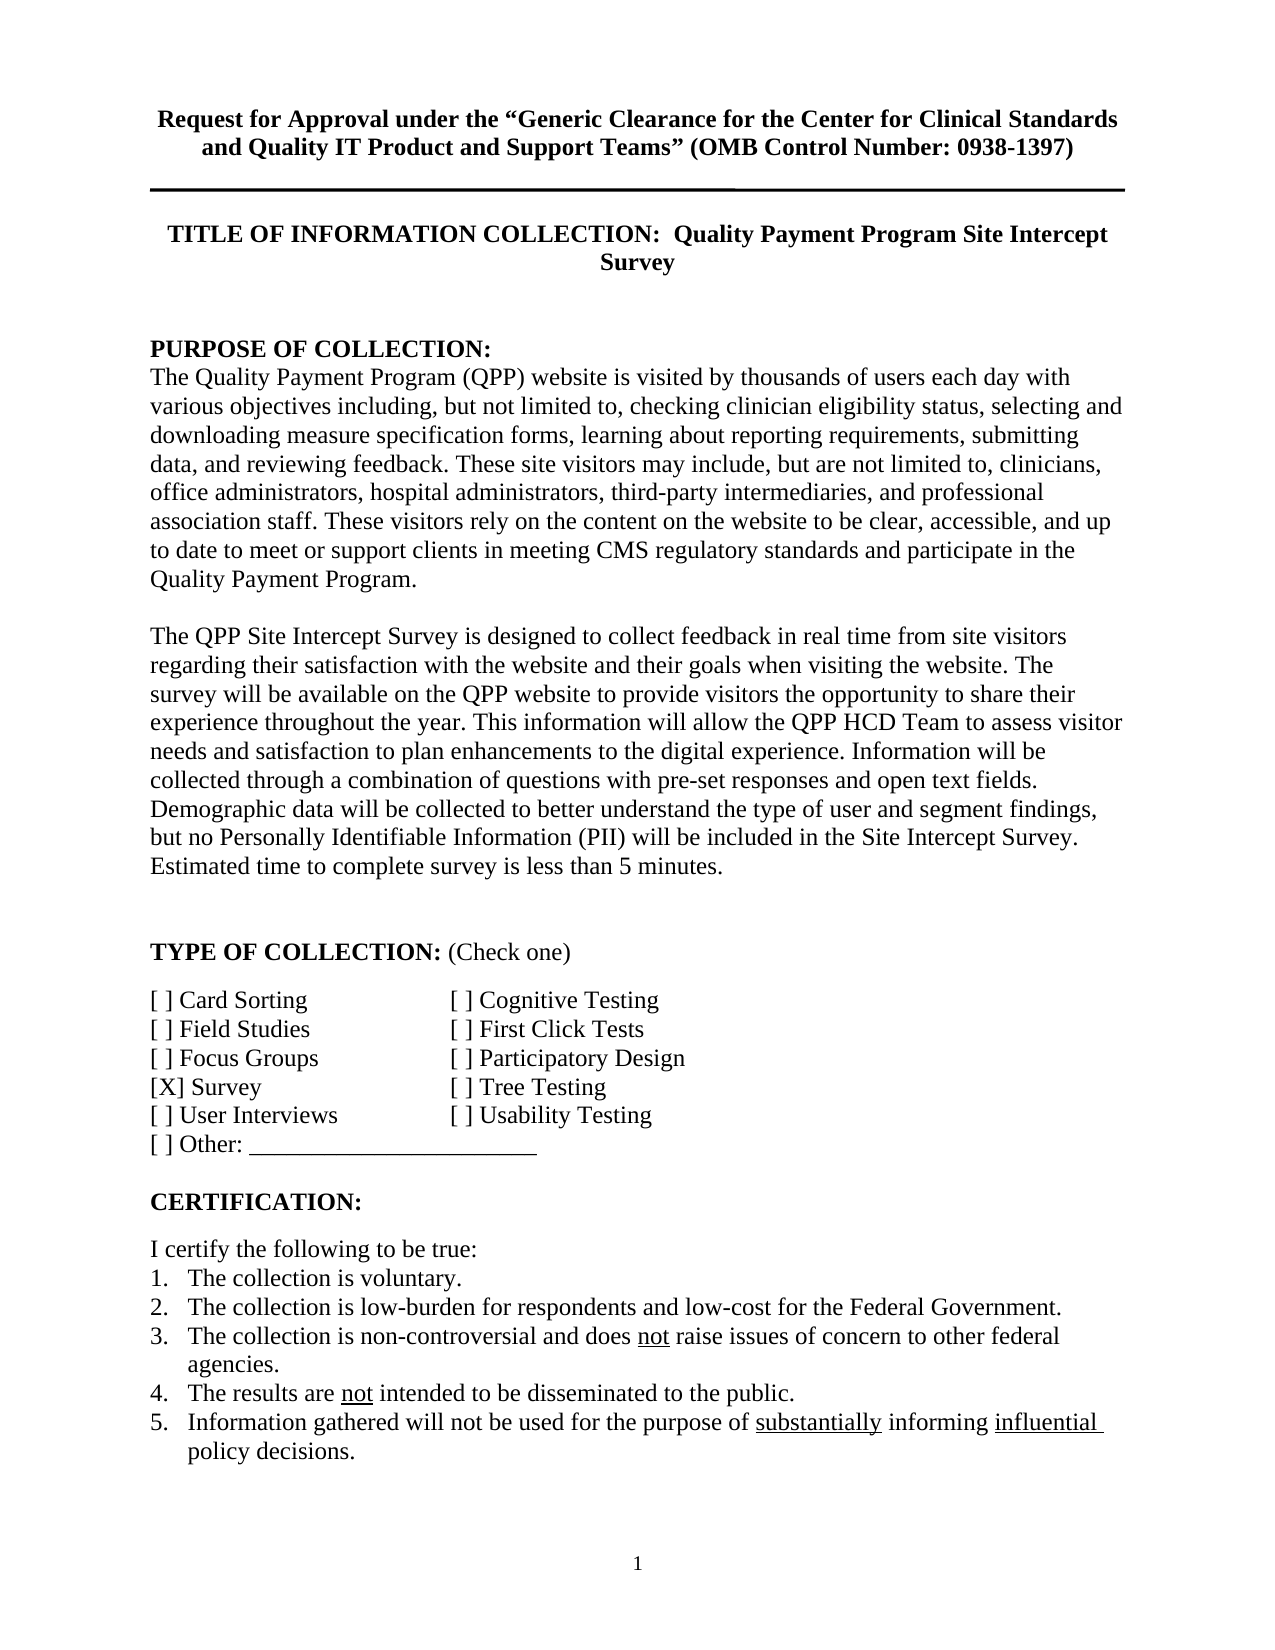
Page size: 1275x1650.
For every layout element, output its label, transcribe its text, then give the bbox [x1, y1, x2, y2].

text CERTIFICATION: [150, 1187, 1125, 1215]
text [ ] Other: _______________________ [150, 1129, 1125, 1158]
text [ ] User Interviews [ ] Usability Testing [150, 1100, 1125, 1129]
list The collection is low-burden for respondents and low-cost for the Federal Government. [150, 1292, 1125, 1321]
list The results are not intended to be disseminated to the public. [150, 1378, 1125, 1407]
text TYPE OF COLLECTION: (Check one) [150, 937, 1125, 966]
list Information gathered will not be used for the purpose of substantially informing influential policy decisions. [150, 1407, 1125, 1464]
text [ ] Card Sorting [ ] Cognitive Testing [150, 985, 1050, 1014]
text [X] Survey [ ] Tree Testing [150, 1072, 1125, 1100]
list The collection is voluntary. [150, 1263, 1125, 1292]
text [ ] Field Studies [ ] First Click Tests [150, 1014, 1125, 1043]
text PURPOSE OF COLLECTION: [150, 334, 1125, 362]
text [ ] Focus Groups [ ] Participatory Design [150, 1043, 1125, 1072]
text TITLE OF INFORMATION COLLECTION: Quality Payment Program Site Intercept Survey [150, 219, 1125, 276]
text I certify the following to be true: [150, 1234, 1125, 1263]
text The Quality Payment Program (QPP) website is visited by thousands of users each day with various objectives including, but not limited to, checking clinician eligibility status, selecting and downloading measure specification forms, learning about reporting requirements, submitting data, and reviewing feedback. These site visitors may include, but are not limited to, clinicians, office administrators, hospital administrators, third-party intermediaries, and professional association staff. These visitors rely on the content on the website to be clear, accessible, and up to date to meet or support clients in meeting CMS regulatory standards and participate in the Quality Payment Program. [150, 362, 1125, 592]
text Request for Approval under the “Generic Clearance for the Center for Clinical Standards and Quality IT Product and Support Teams” (OMB Control Number: 0938-1397) [150, 104, 1125, 161]
text The QPP Site Intercept Survey is designed to collect feedback in real time from site visitors regarding their satisfaction with the website and their goals when visiting the website. The survey will be available on the QPP website to provide visitors the opportunity to share their experience throughout the year. This information will allow the QPP HCD Team to assess visitor needs and satisfaction to plan enhancements to the digital experience. Information will be collected through a combination of questions with pre-set responses and open text fields. Demographic data will be collected to better understand the type of user and segment findings, but no Personally Identifiable Information (PII) will be included in the Site Intercept Survey. Estimated time to complete survey is less than 5 minutes. [150, 621, 1125, 880]
list The collection is non-controversial and does not raise issues of concern to other federal agencies. [150, 1321, 1125, 1378]
